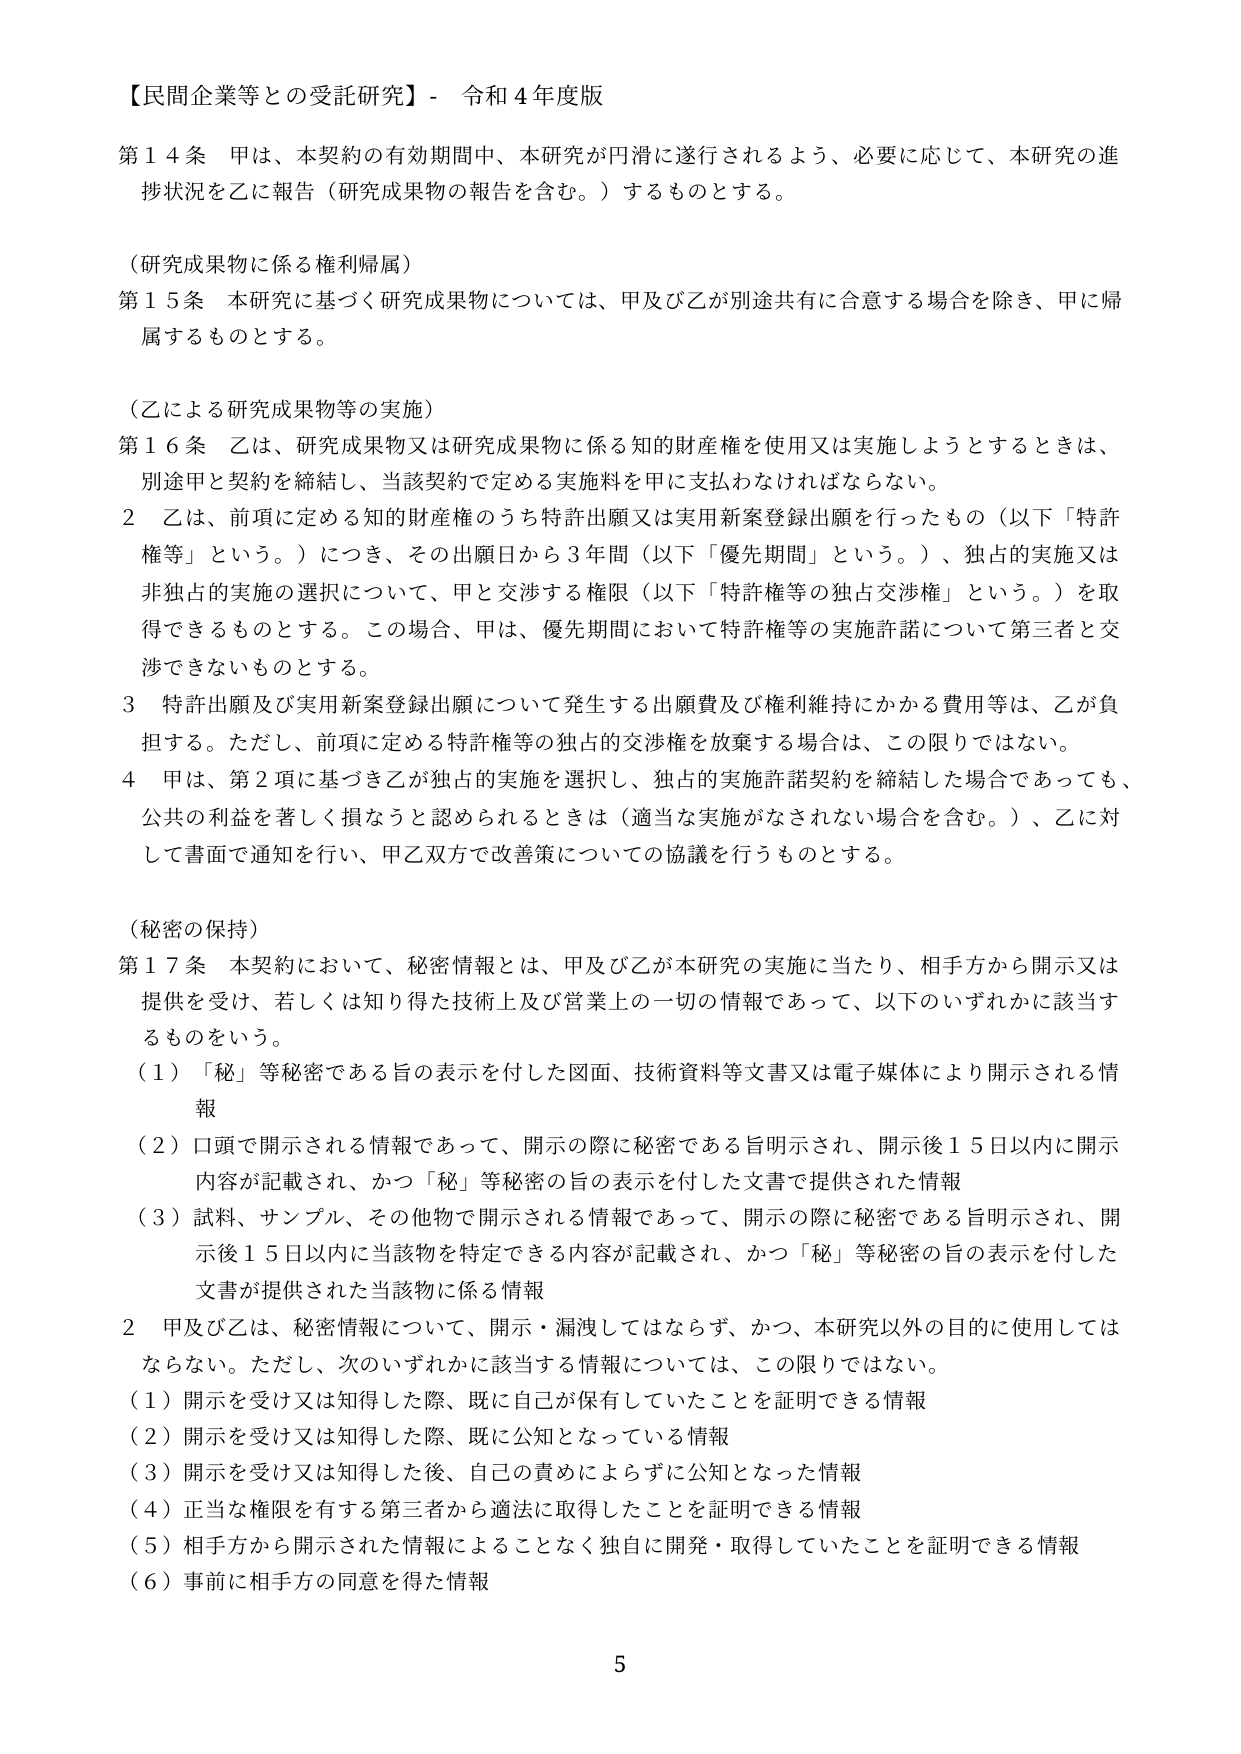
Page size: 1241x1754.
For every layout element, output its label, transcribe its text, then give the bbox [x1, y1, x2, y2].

text （５）相手方から開示された情報によることなく独自に開発・取得していたことを証明できる情報 [118, 1523, 1122, 1559]
text 第１５条 本研究に基づく研究成果物については、甲及び乙が別途共有に合意する場合を除き、甲に帰属するものとする。 [118, 278, 1122, 350]
text （研究成果物に係る権利帰属） [118, 242, 1122, 278]
text （３）開示を受け又は知得した後、自己の責めによらずに公知となった情報 [118, 1450, 1122, 1487]
text 第１４条 甲は、本契約の有効期間中、本研究が円滑に遂行されるよう、必要に応じて、本研究の進捗状況を乙に報告（研究成果物の報告を含む。）するものとする。 [118, 133, 1122, 205]
text （乙による研究成果物等の実施） [118, 387, 1122, 423]
text （２）開示を受け又は知得した際、既に公知となっている情報 [118, 1414, 1122, 1450]
text （６）事前に相手方の同意を得た情報 [118, 1559, 1122, 1595]
text （２）口頭で開示される情報であって、開示の際に秘密である旨明示され、開示後１５日以内に開示内容が記載され、かつ「秘」等秘密の旨の表示を付した文書で提供された情報 [126, 1124, 1122, 1197]
text 第１７条 本契約において、秘密情報とは、甲及び乙が本研究の実施に当たり、相手方から開示又は提供を受け、若しくは知り得た技術上及び営業上の一切の情報であって、以下のいずれかに該当するものをいう。 [118, 943, 1122, 1052]
text ２ 乙は、前項に定める知的財産権のうち特許出願又は実用新案登録出願を行ったもの（以下「特許権等」という。）につき、その出願日から３年間（以下「優先期間」という。）、独占的実施又は非独占的実施の選択について、甲と交渉する権限（以下「特許権等の独占交渉権」という。）を取得できるものとする。この場合、甲は、優先期間において特許権等の実施許諾について第三者と交渉できないものとする。 [118, 495, 1122, 683]
text ４ 甲は、第２項に基づき乙が独占的実施を選択し、独占的実施許諾契約を締結した場合であっても、公共の利益を著しく損なうと認められるときは（適当な実施がなされない場合を含む。）、乙に対して書面で通知を行い、甲乙双方で改善策についての協議を行うものとする。 [118, 758, 1122, 870]
text （４）正当な権限を有する第三者から適法に取得したことを証明できる情報 [118, 1487, 1122, 1523]
text ２ 甲及び乙は、秘密情報について、開示・漏洩してはならず、かつ、本研究以外の目的に使用してはならない。ただし、次のいずれかに該当する情報については、この限りではない。 [118, 1305, 1122, 1378]
text 第１６条 乙は、研究成果物又は研究成果物に係る知的財産権を使用又は実施しようとするときは、別途甲と契約を締結し、当該契約で定める実施料を甲に支払わなければならない。 [118, 423, 1122, 495]
text （秘密の保持） [118, 907, 1122, 943]
text （３）試料、サンプル、その他物で開示される情報であって、開示の際に秘密である旨明示され、開示後１５日以内に当該物を特定できる内容が記載され、かつ「秘」等秘密の旨の表示を付した文書が提供された当該物に係る情報 [126, 1197, 1122, 1305]
text ３ 特許出願及び実用新案登録出願について発生する出願費及び権利維持にかかる費用等は、乙が負担する。ただし、前項に定める特許権等の独占的交渉権を放棄する場合は、この限りではない。 [118, 683, 1122, 758]
text （１）開示を受け又は知得した際、既に自己が保有していたことを証明できる情報 [118, 1378, 1122, 1414]
text （１）「秘」等秘密である旨の表示を付した図面、技術資料等文書又は電子媒体により開示される情報 [126, 1052, 1122, 1124]
